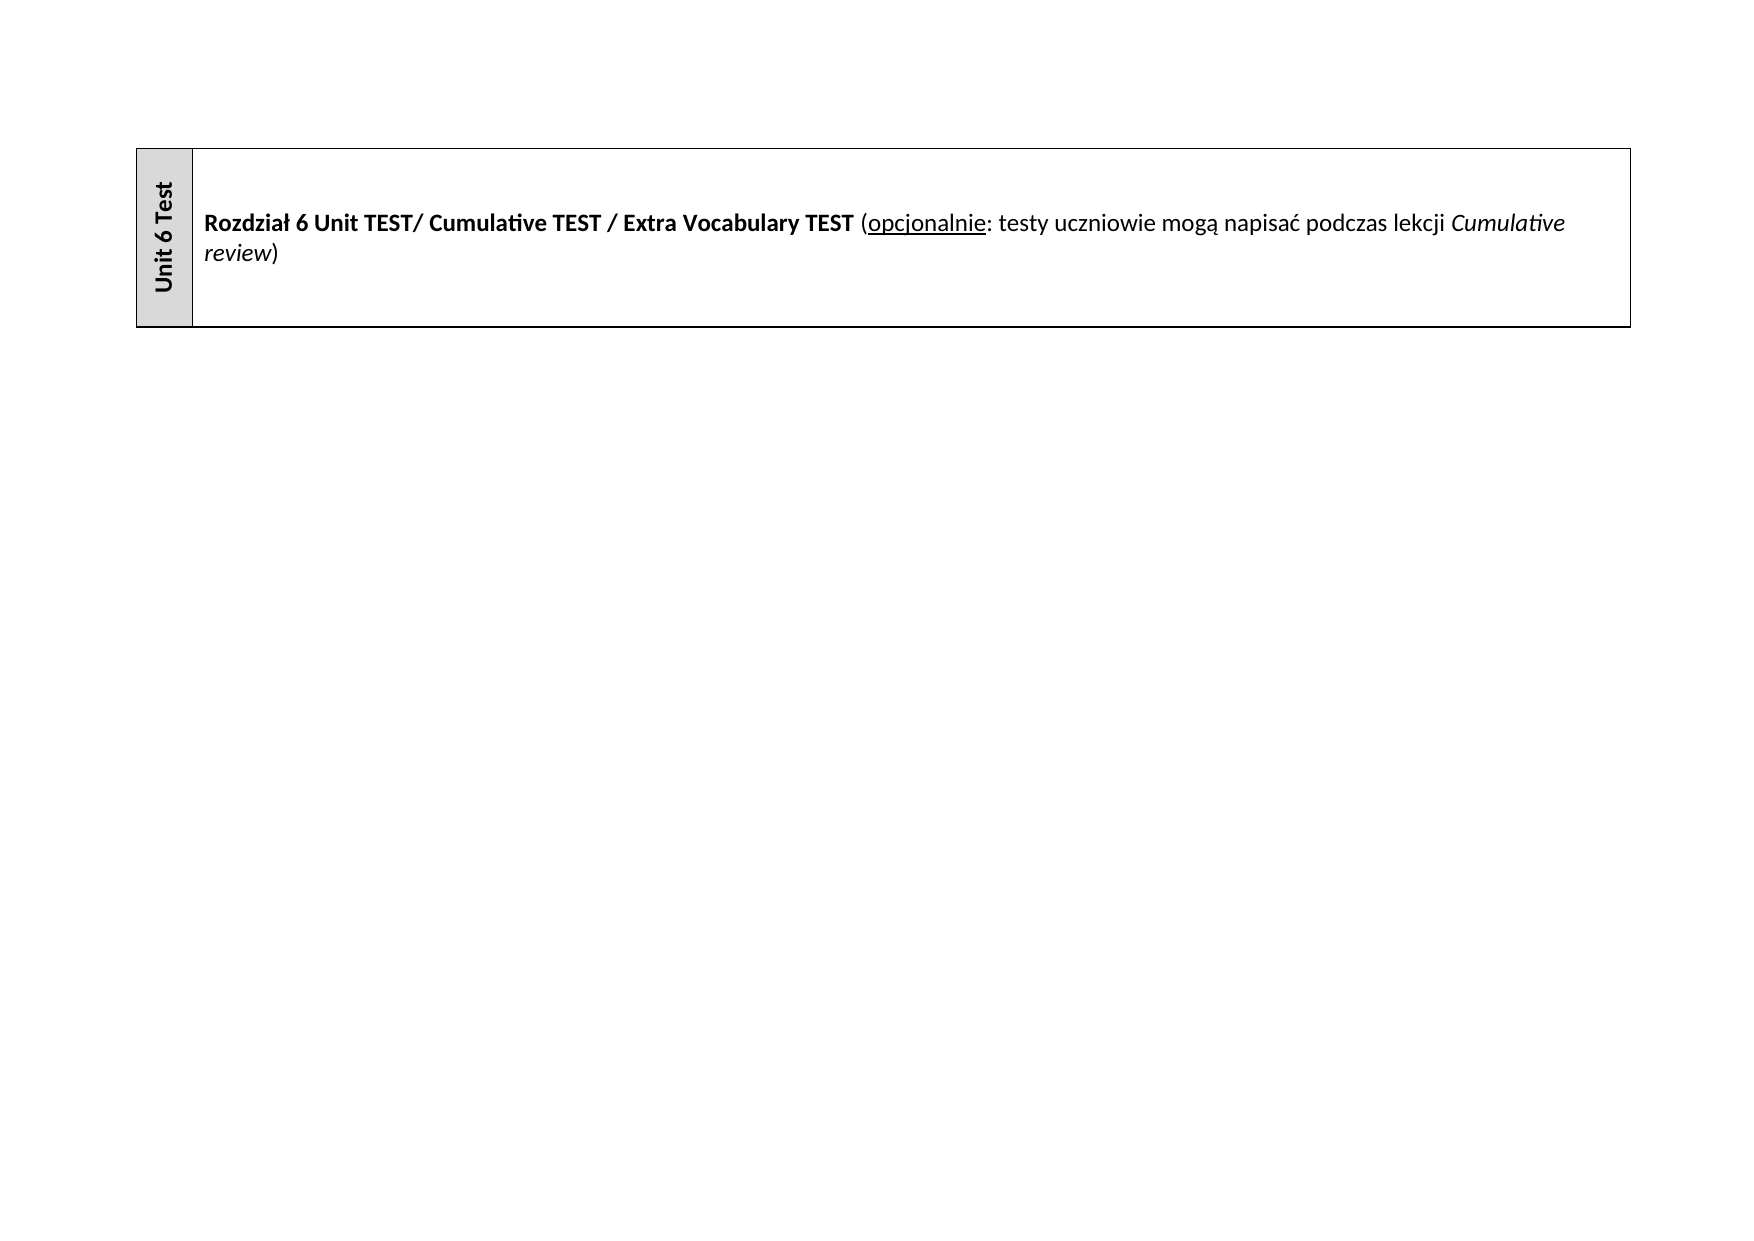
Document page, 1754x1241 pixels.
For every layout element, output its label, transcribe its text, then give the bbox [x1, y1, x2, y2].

table_header Rozdział 6 Unit TEST/ Cumulative TEST / Extra Vocabulary TEST (opcjonalnie: testy uczniowie mogą napisać podczas lekcji Cumulative review) [193, 149, 1630, 326]
table_header Unit 6 Test [137, 149, 192, 326]
